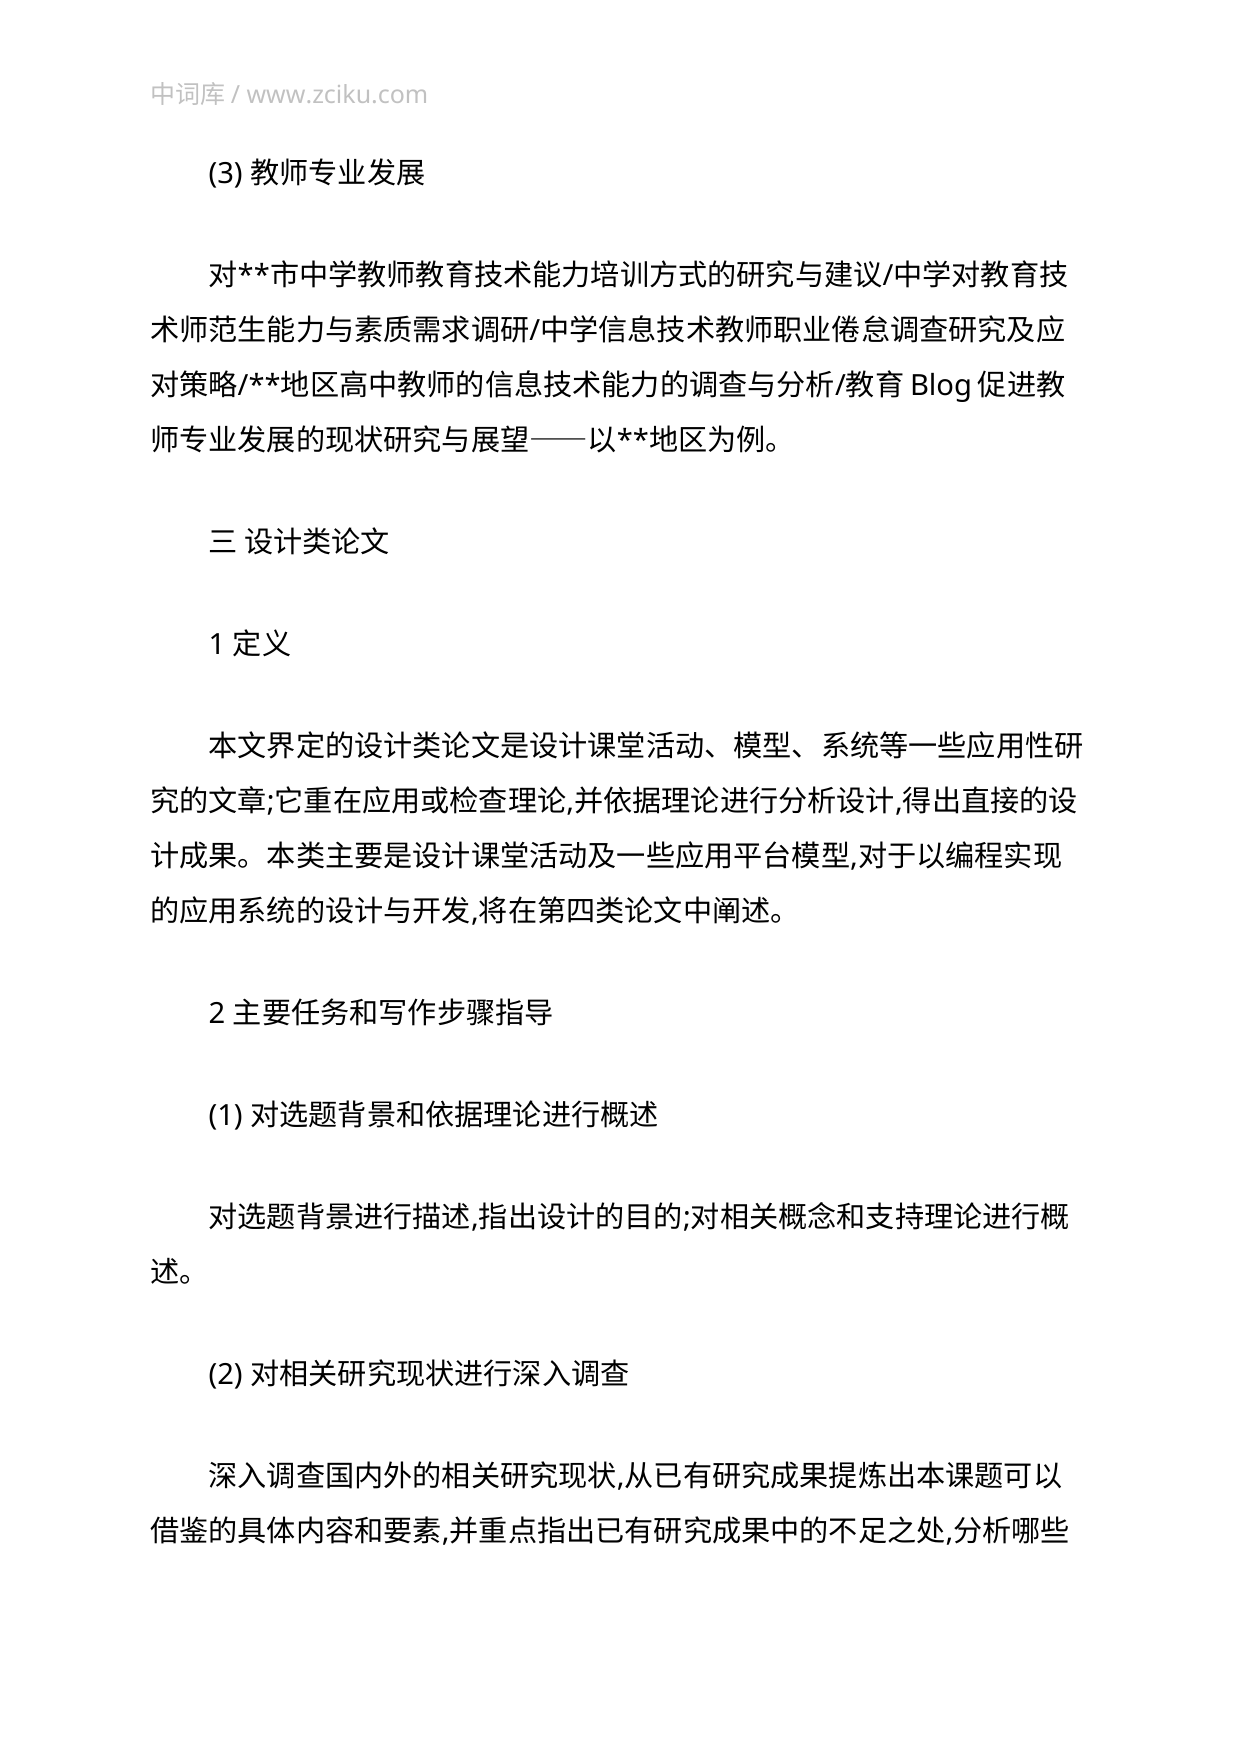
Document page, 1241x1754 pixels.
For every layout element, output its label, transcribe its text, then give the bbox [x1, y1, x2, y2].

text 1 定义 [150, 621, 1090, 663]
text (1) 对选题背景和依据理论进行概述 [150, 1092, 1090, 1134]
text 三 设计类论文 [150, 519, 1090, 561]
text 2 主要任务和写作步骤指导 [150, 989, 1090, 1032]
text (3) 教师专业发展 [150, 150, 1090, 192]
text 对**市中学教师教育技术能力培训方式的研究与建议/中学对教育技术师范生能力与素质需求调研/中学信息技术教师职业倦怠调查研究及应对策略/**地区高中教师的信息技术能力的调查与分析/教育Blog促进教师专业发展的现状研究与展望――以**地区为例。 [150, 252, 1090, 459]
text (2) 对相关研究现状进行深入调查 [150, 1350, 1090, 1393]
text 对选题背景进行描述,指出设计的目的;对相关概念和支持理论进行概述。 [150, 1193, 1090, 1291]
text 本文界定的设计类论文是设计课堂活动、模型、系统等一些应用性研究的文章;它重在应用或检查理论,并依据理论进行分析设计,得出直接的设计成果。本类主要是设计课堂活动及一些应用平台模型,对于以编程实现的应用系统的设计与开发,将在第四类论文中阐述。 [150, 723, 1090, 930]
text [150, 1452, 1090, 1550]
